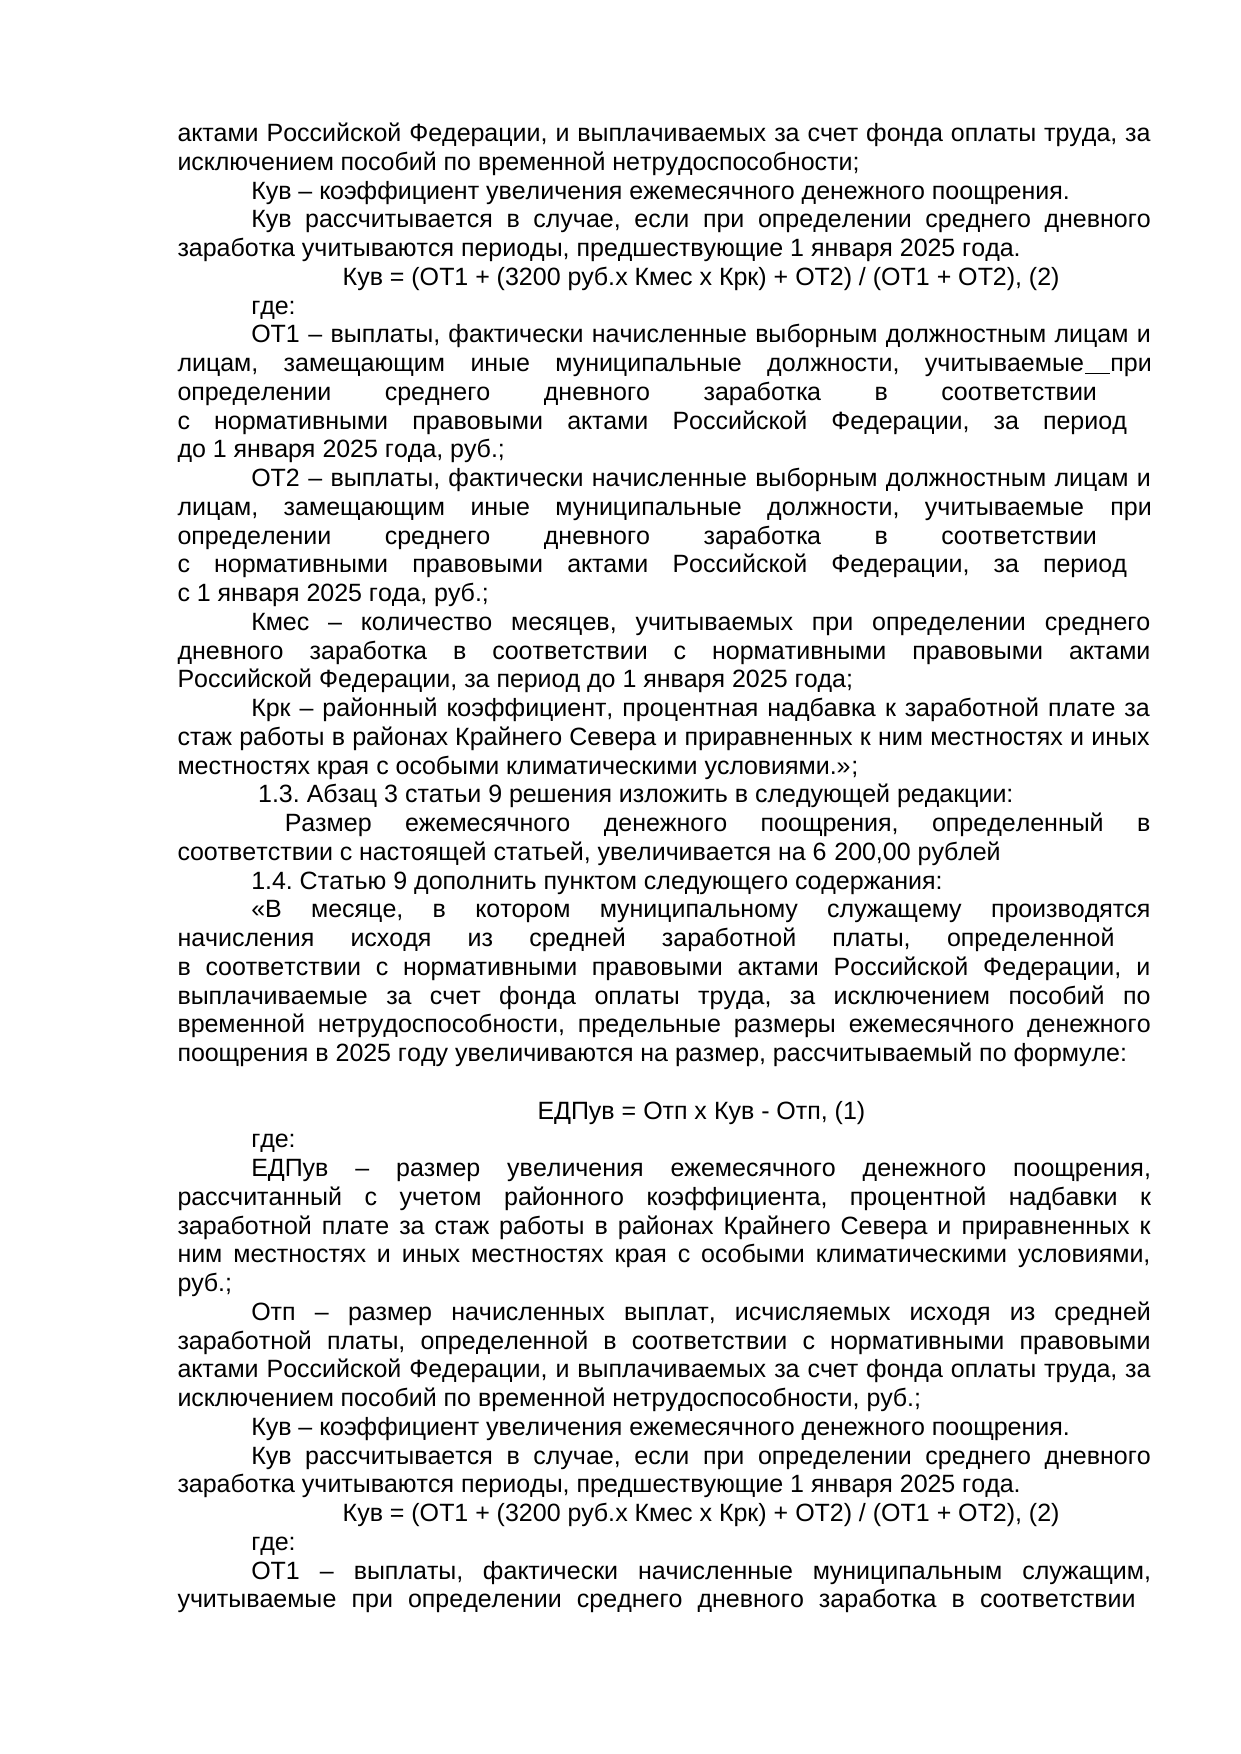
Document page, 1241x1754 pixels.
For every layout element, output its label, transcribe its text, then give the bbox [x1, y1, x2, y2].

text ЕДПув – размер увеличения ежемесячного денежного поощрения, рассчитанный с учетом районного коэффициента, процентной надбавки к заработной плате за стаж работы в районах Крайнего Севера и приравненных к ним местностях и иных местностях края с особыми климатическими условиями, руб.; [177, 1153, 1152, 1297]
text «В месяце, в котором муниципальному служащему производятся начисления исходя из средней заработной платы, определенной в соответствии с нормативными правовыми актами Российской Федерации, и выплачиваемые за счет фонда оплаты труда, за исключением пособий по временной нетрудоспособности, предельные размеры ежемесячного денежного поощрения в 2025 году увеличиваются на размер, рассчитываемый по формуле: [177, 894, 1152, 1067]
text Кув = (ОТ1 + (3200 руб.х Кмес х Крк) + ОТ2) / (ОТ1 + ОТ2), (2) [177, 262, 1152, 291]
text Кув – коэффициент увеличения ежемесячного денежного поощрения. [177, 176, 1152, 204]
text Кув рассчитывается в случае, если при определении среднего дневного заработка учитываются периоды, предшествующие 1 января 2025 года. [177, 1441, 1152, 1498]
text ОТ1 – выплаты, фактически начисленные выборным должностным лицам и лицам, замещающим иные муниципальные должности, учитываемые при определении среднего дневного заработка в соответствии с нормативными правовыми актами Российской Федерации, за период до 1 января 2025 года, руб.; [177, 319, 1152, 463]
text где: [177, 1124, 1152, 1153]
text Крк – районный коэффициент, процентная надбавка к заработной плате за стаж работы в районах Крайнего Севера и приравненных к ним местностях и иных местностях края с особыми климатическими условиями.»; [177, 693, 1152, 779]
text где: [177, 1527, 1152, 1556]
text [177, 118, 1152, 176]
text Размер ежемесячного денежного поощрения, определенный в соответствии с настоящей статьей, увеличивается на 6 200,00 рублей [177, 808, 1152, 866]
text ОТ2 – выплаты, фактически начисленные выборным должностным лицам и лицам, замещающим иные муниципальные должности, учитываемые при определении среднего дневного заработка в соответствии с нормативными правовыми актами Российской Федерации, за период с 1 января 2025 года, руб.; [177, 463, 1152, 607]
text 1.3. Абзац 3 статьи 9 решения изложить в следующей редакции: [177, 779, 1152, 808]
text 1.4. Статью 9 дополнить пунктом следующего содержания: [177, 866, 1152, 894]
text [177, 1556, 1152, 1613]
text где: [177, 291, 1152, 319]
text Кув рассчитывается в случае, если при определении среднего дневного заработка учитываются периоды, предшествующие 1 января 2025 года. [177, 204, 1152, 262]
text Кув – коэффициент увеличения ежемесячного денежного поощрения. [177, 1412, 1152, 1441]
text Отп – размер начисленных выплат, исчисляемых исходя из средней заработной платы, определенной в соответствии с нормативными правовыми актами Российской Федерации, и выплачиваемых за счет фонда оплаты труда, за исключением пособий по временной нетрудоспособности, руб.; [177, 1297, 1152, 1412]
text Кмес – количество месяцев, учитываемых при определении среднего дневного заработка в соответствии с нормативными правовыми актами Российской Федерации, за период до 1 января 2025 года; [177, 607, 1152, 693]
text Кув = (ОТ1 + (3200 руб.х Кмес х Крк) + ОТ2) / (ОТ1 + ОТ2), (2) [177, 1498, 1152, 1527]
text ЕДПув = Отп x Кув - Отп, (1) [177, 1096, 1152, 1124]
